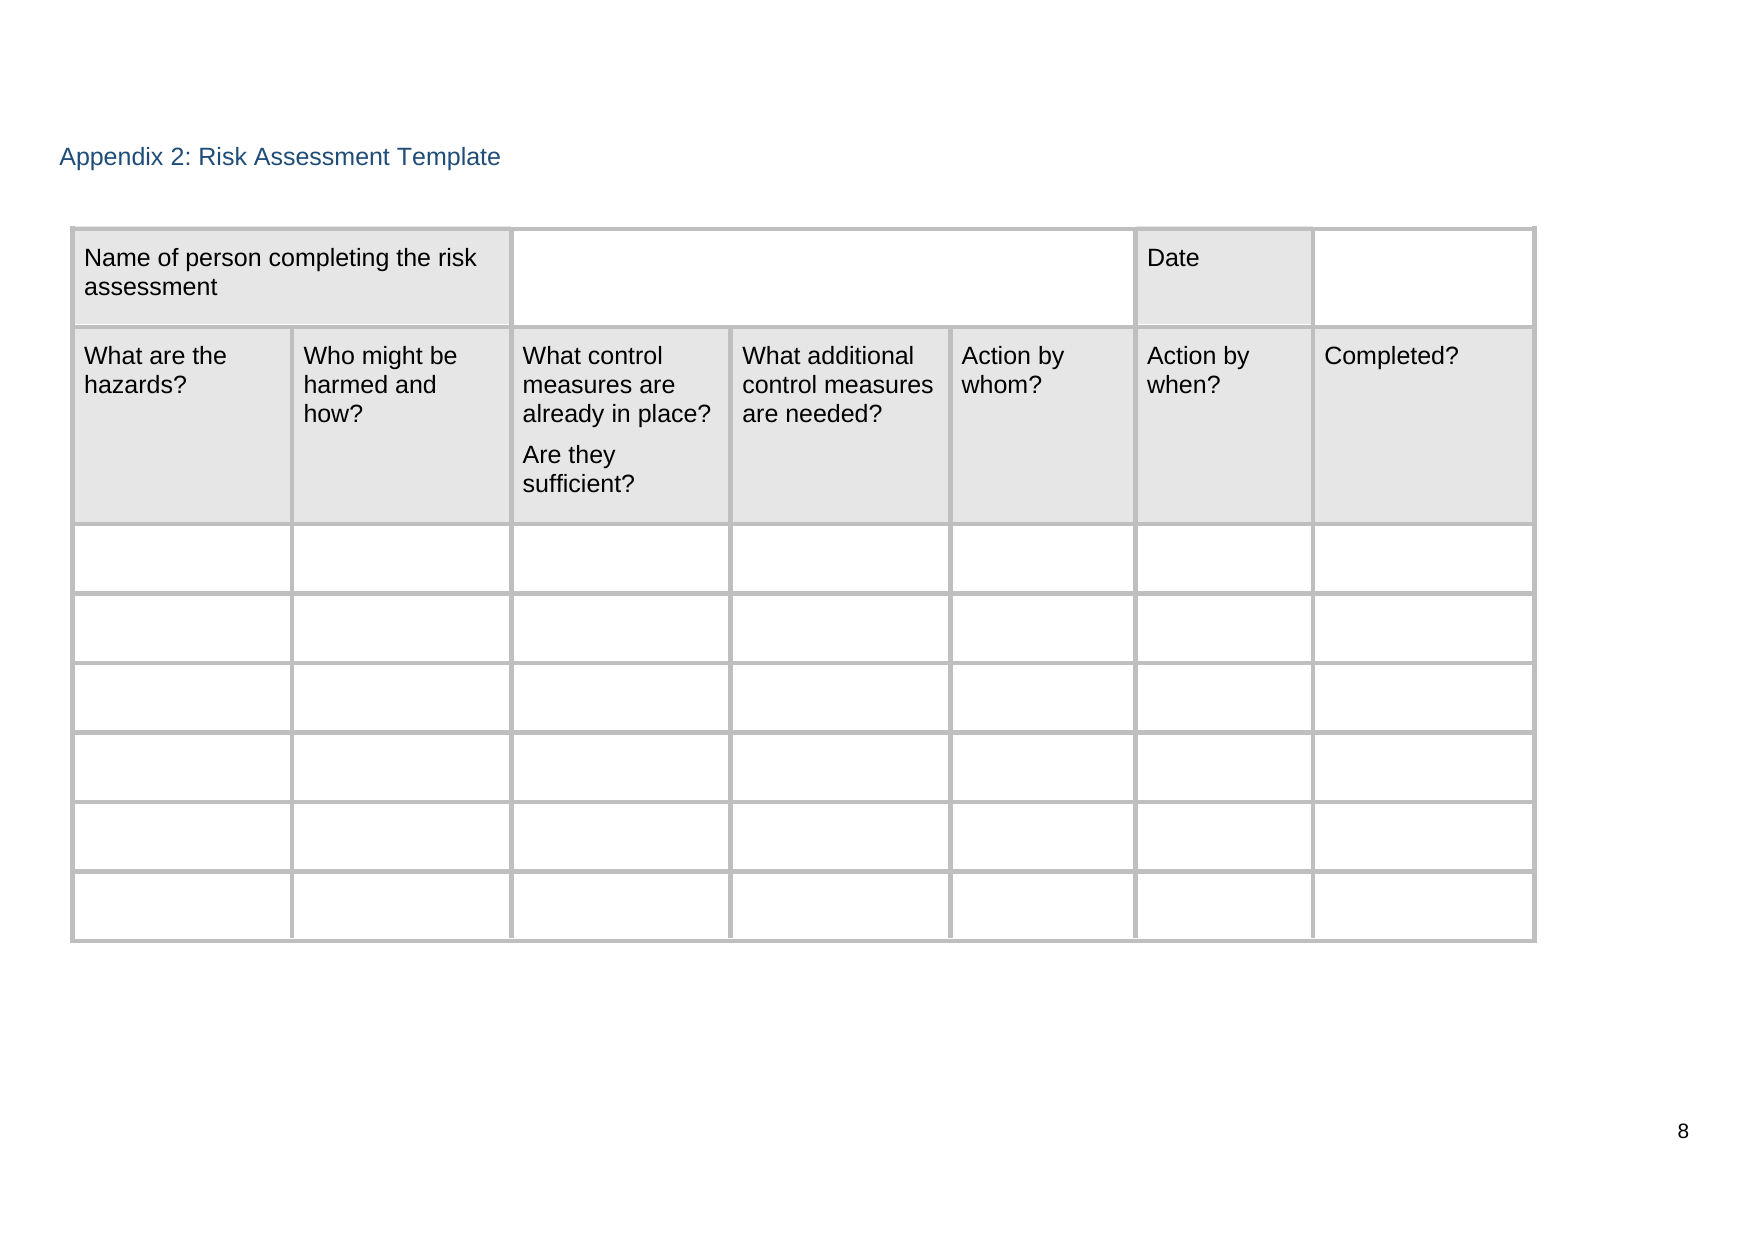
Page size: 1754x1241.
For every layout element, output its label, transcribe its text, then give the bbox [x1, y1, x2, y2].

table_cell [294, 665, 509, 730]
table_cell [1138, 804, 1311, 869]
table_cell [1315, 665, 1532, 730]
table_cell [294, 596, 509, 661]
table_cell [1315, 596, 1532, 661]
table_cell [514, 665, 728, 730]
table_cell [1138, 735, 1311, 799]
table_cell Action by when? [1138, 329, 1311, 522]
table_cell [514, 874, 728, 938]
table_cell What are the hazards? [75, 329, 290, 522]
table_cell [75, 804, 290, 869]
table_cell [75, 735, 290, 799]
table_cell [953, 526, 1133, 591]
table_cell [294, 804, 509, 869]
table_cell [733, 735, 948, 799]
table_cell [514, 735, 728, 799]
table_cell [1315, 874, 1532, 938]
table_cell [1138, 526, 1311, 591]
table_cell [514, 804, 728, 869]
table_header Date [1138, 231, 1311, 324]
table_cell [953, 735, 1133, 799]
table_cell [733, 665, 948, 730]
table_cell [733, 526, 948, 591]
table_cell Who might be harmed and how? [294, 329, 509, 522]
table_header Name of person completing the risk assessment [75, 231, 509, 324]
table_cell [1138, 874, 1311, 938]
table_cell [1138, 665, 1311, 730]
table_cell [294, 874, 509, 938]
table_cell [1138, 596, 1311, 661]
table_cell [1315, 526, 1532, 591]
table_cell Completed? [1315, 329, 1532, 522]
table_cell [294, 526, 509, 591]
table_cell Action by whom? [953, 329, 1133, 522]
table_cell [953, 665, 1133, 730]
table_cell [1315, 735, 1532, 799]
table_cell [733, 804, 948, 869]
table_cell [514, 526, 728, 591]
table_cell [75, 526, 290, 591]
table_cell [75, 665, 290, 730]
table_cell [733, 596, 948, 661]
table_cell [1315, 804, 1532, 869]
subtitle Appendix 2: Risk Assessment Template [59, 142, 1689, 170]
table_cell [953, 596, 1133, 661]
table_header [1315, 231, 1532, 324]
table_cell [953, 874, 1133, 938]
table_cell [294, 735, 509, 799]
table_cell [953, 804, 1133, 869]
table_cell [75, 596, 290, 661]
table_cell What control measures are already in place? Are they sufficient? [514, 329, 728, 522]
table_cell [514, 596, 728, 661]
table_cell [75, 874, 290, 938]
table_cell What additional control measures are needed? [733, 329, 948, 522]
table_header [514, 231, 1133, 324]
table_cell [733, 874, 948, 938]
